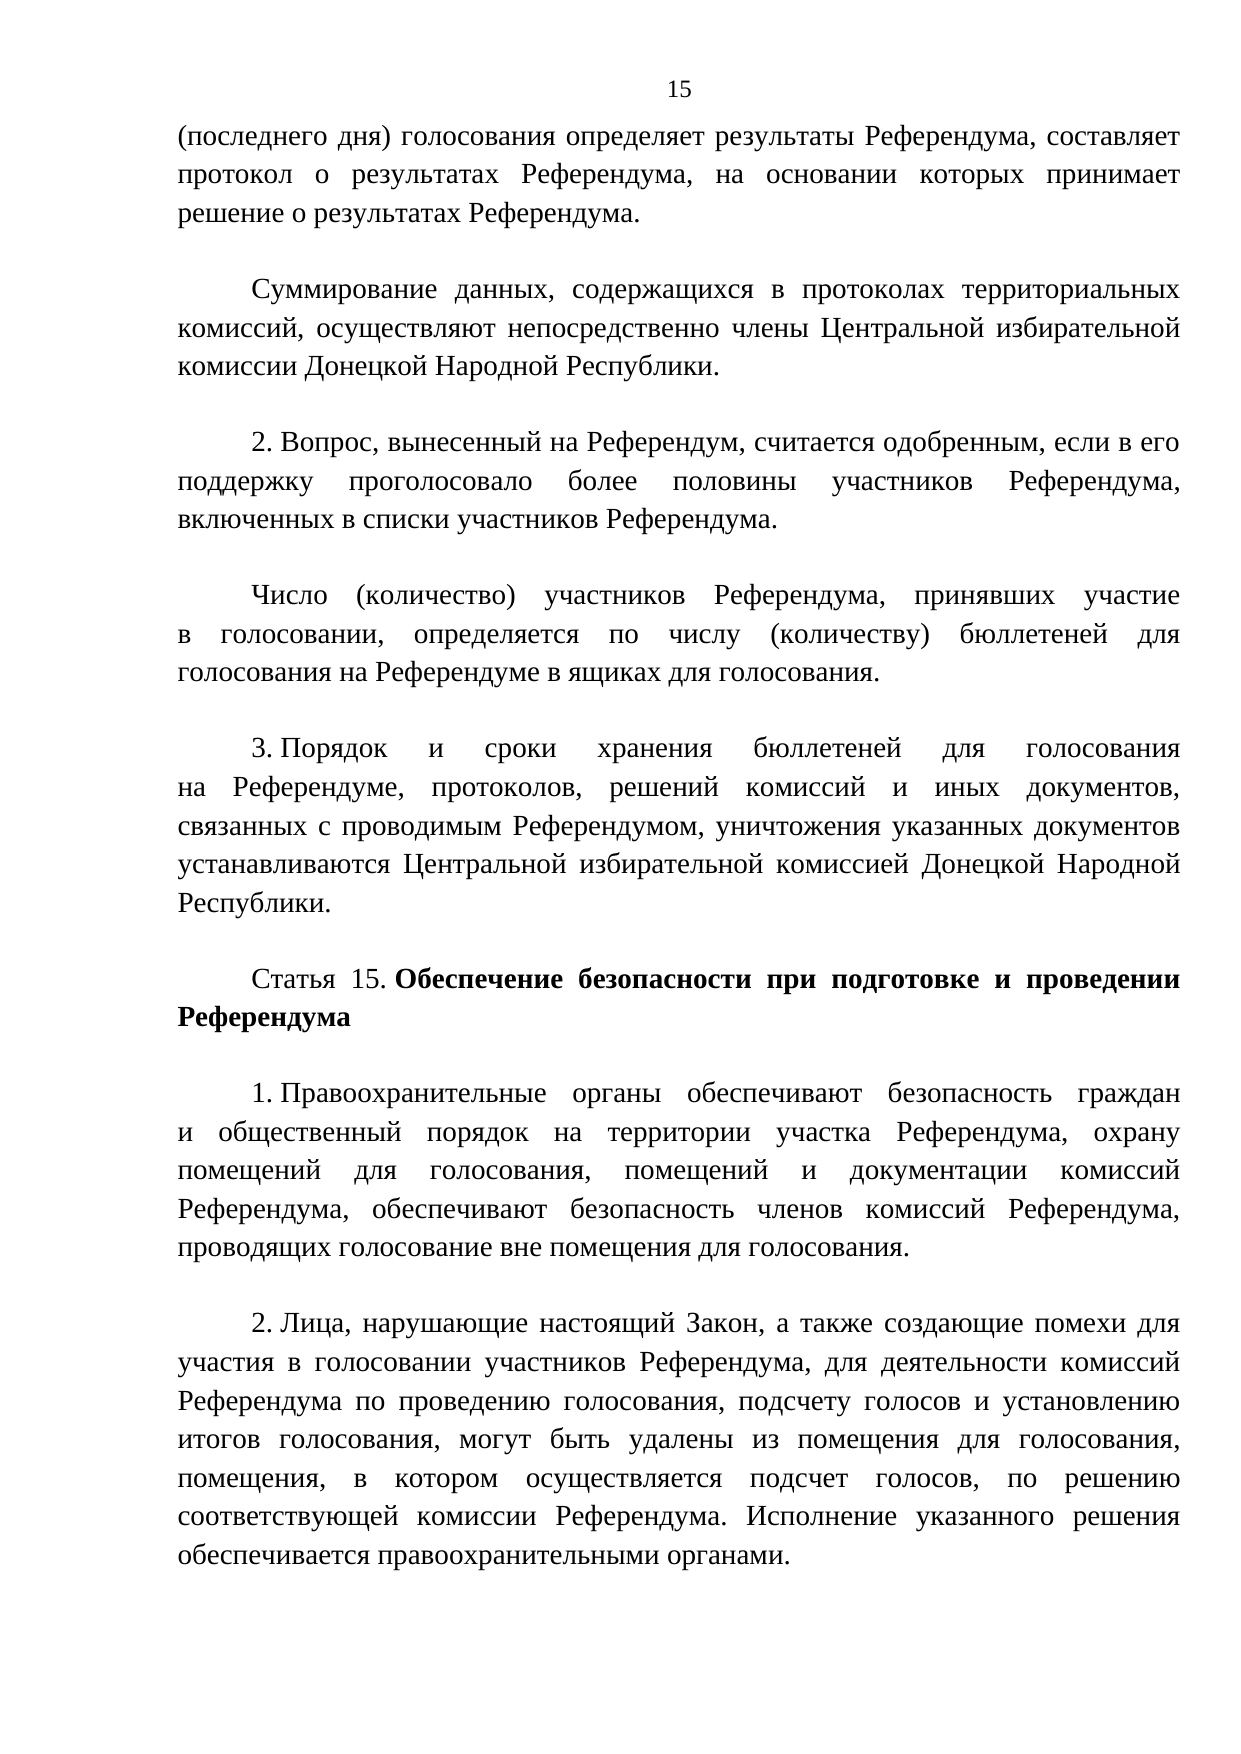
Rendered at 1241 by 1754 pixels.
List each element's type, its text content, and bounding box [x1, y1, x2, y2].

text 2. Лица, нарушающие настоящий Закон, а также создающие помехи для участия в голосовании участников Референдума, для деятельности комиссий Референдума по проведению голосования, подсчету голосов и установлению итогов голосования, могут быть удалены из помещения для голосования, помещения, в котором осуществляется подсчет голосов, по решению соответствующей комиссии Референдума. Исполнение указанного решения обеспечивается правоохранительными органами. [177, 1306, 1181, 1570]
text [177, 118, 1181, 229]
text Число (количество) участников Референдума, принявших участие в голосовании, определяется по числу (количеству) бюллетеней для голосования на Референдуме в ящиках для голосования. [177, 577, 1181, 688]
text 2. Вопрос, вынесенный на Референдум, считается одобренным, если в его поддержку проголосовало более половины участников Референдума, включенных в списки участников Референдума. [177, 424, 1181, 535]
text 1. Правоохранительные органы обеспечивают безопасность граждан и общественный порядок на территории участка Референдума, охрану помещений для голосования, помещений и документации комиссий Референдума, обеспечивают безопасность членов комиссий Референдума, проводящих голосование вне помещения для голосования. [177, 1075, 1181, 1263]
text Суммирование данных, содержащихся в протоколах территориальных комиссий, осуществляют непосредственно члены Центральной избирательной комиссии Донецкой Народной Республики. [177, 271, 1181, 382]
text Статья 15. Обеспечение безопасности при подготовке и проведении Референдума [177, 961, 1181, 1033]
text 3. Порядок и сроки хранения бюллетеней для голосования на Референдуме, протоколов, решений комиссий и иных документов, связанных с проводимым Референдумом, уничтожения указанных документов устанавливаются Центральной избирательной комиссией Донецкой Народной Республики. [177, 731, 1181, 918]
